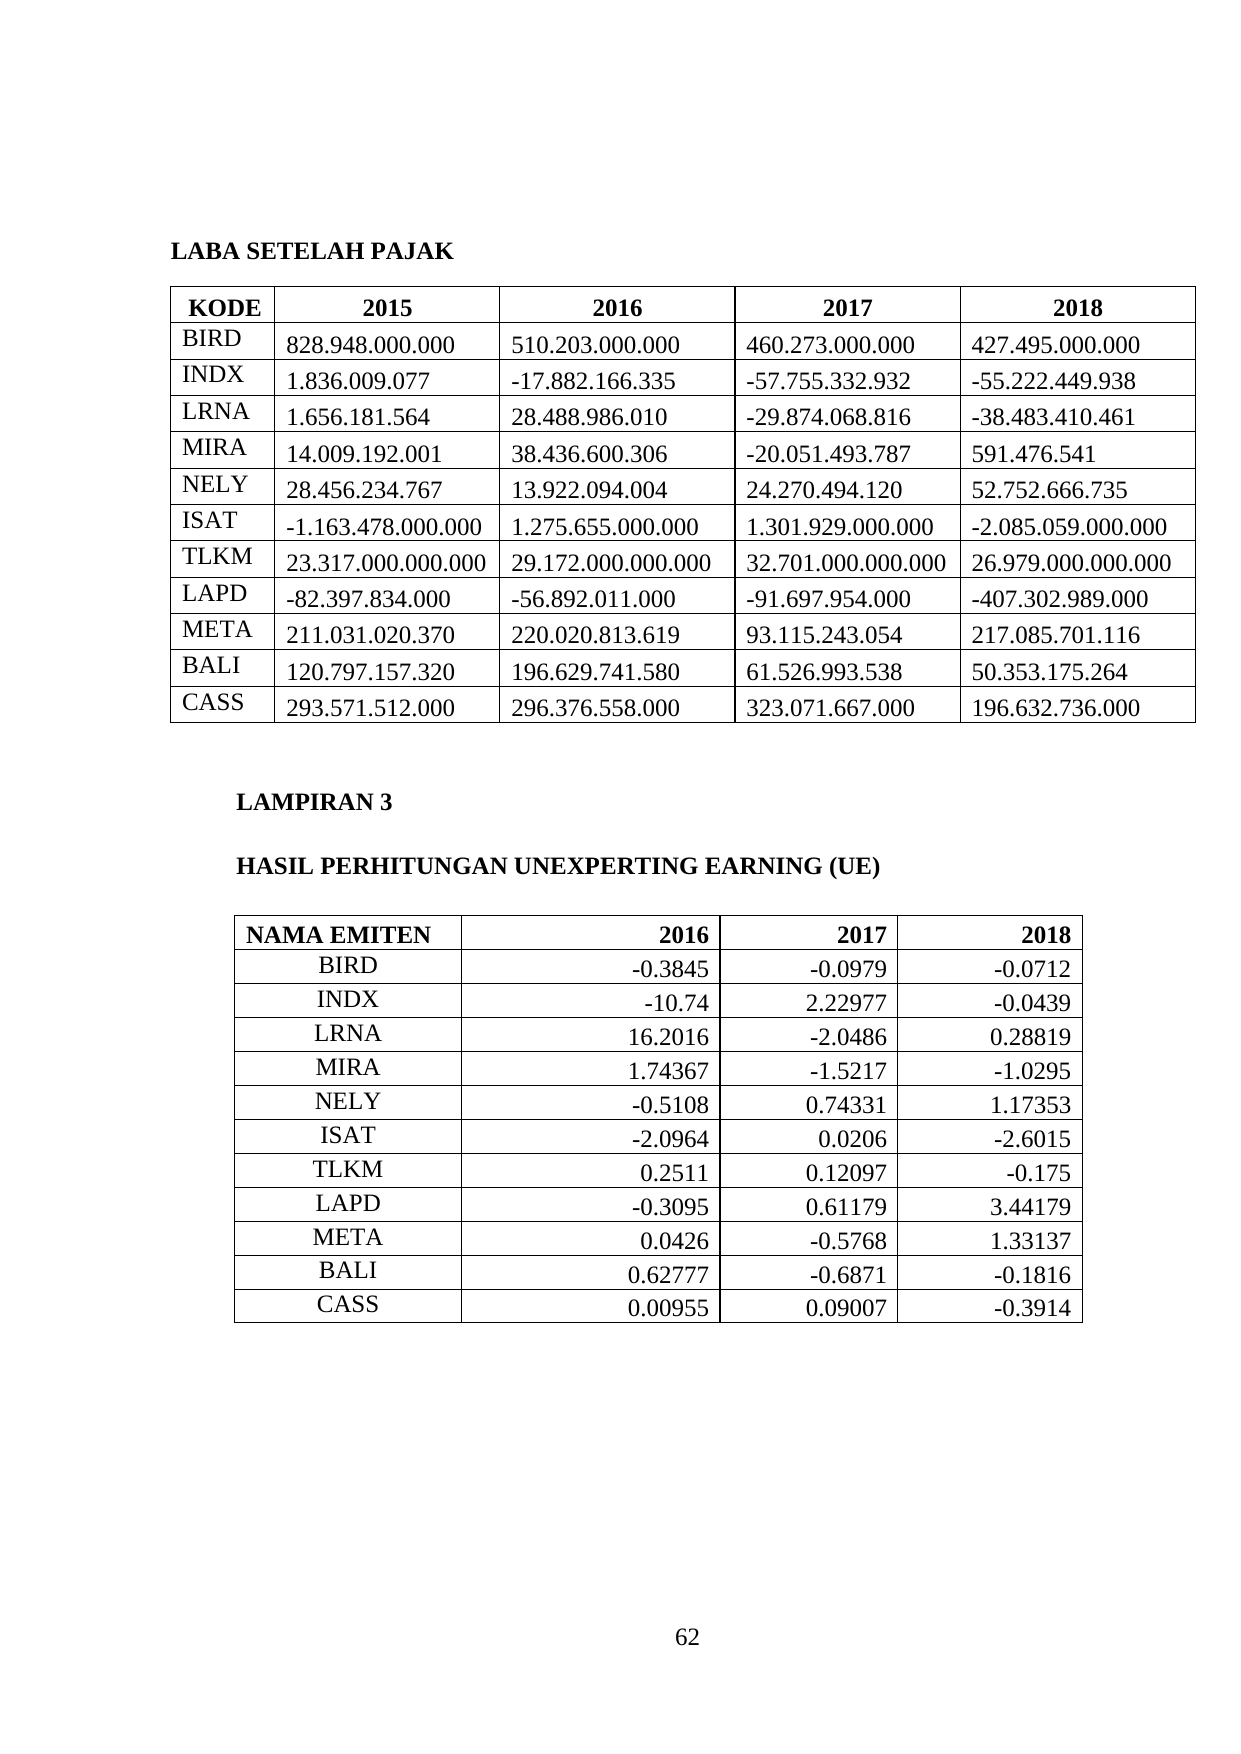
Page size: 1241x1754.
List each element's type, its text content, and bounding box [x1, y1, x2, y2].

table_cell 0.2511 [462, 1154, 719, 1187]
table_cell 0.28819 [898, 1018, 1082, 1051]
table_header 2016 [500, 287, 734, 322]
table_cell 13.922.094.004 [500, 469, 734, 504]
table_cell 1.301.929.000.000 [736, 505, 960, 540]
table_cell -57.755.332.932 [736, 360, 960, 395]
table_cell -1.163.478.000.000 [275, 505, 499, 540]
table_cell -0.0712 [898, 950, 1082, 983]
table_cell 1.33137 [898, 1222, 1082, 1254]
table_cell -29.874.068.816 [736, 396, 960, 431]
table_cell 1.275.655.000.000 [500, 505, 734, 540]
table_cell 217.085.701.116 [961, 614, 1195, 649]
table_cell MIRA [171, 432, 274, 468]
table_cell 196.632.736.000 [961, 687, 1195, 722]
table_cell -0.1816 [898, 1256, 1082, 1288]
table_cell -2.0486 [721, 1018, 897, 1051]
table_cell -2.085.059.000.000 [961, 505, 1195, 540]
table_cell -0.5768 [721, 1222, 897, 1254]
table_cell 591.476.541 [961, 432, 1195, 468]
table_cell 1.74367 [462, 1052, 719, 1085]
table_cell -1.0295 [898, 1052, 1082, 1085]
table_cell -38.483.410.461 [961, 396, 1195, 431]
table_cell LAPD [171, 578, 274, 613]
table_cell 23.317.000.000.000 [275, 541, 499, 577]
table_cell 16.2016 [462, 1018, 719, 1051]
table_cell 93.115.243.054 [736, 614, 960, 649]
table_cell MIRA [235, 1052, 461, 1085]
table_cell 14.009.192.001 [275, 432, 499, 468]
table_cell 196.629.741.580 [500, 650, 734, 686]
table_cell 1.17353 [898, 1086, 1082, 1119]
table_header 2018 [898, 916, 1082, 949]
table_cell LAPD [235, 1188, 461, 1221]
table_cell -0.5108 [462, 1086, 719, 1119]
text HASIL PERHITUNGAN UNEXPERTING EARNING (UE) [236, 851, 1063, 880]
table_cell 510.203.000.000 [500, 323, 734, 358]
table_cell NELY [171, 469, 274, 504]
table_cell TLKM [171, 541, 274, 577]
table_header KODE [171, 287, 274, 322]
table_cell -91.697.954.000 [736, 578, 960, 613]
table_cell -2.6015 [898, 1120, 1082, 1153]
table_cell ISAT [235, 1120, 461, 1153]
table_header 2015 [275, 287, 499, 322]
table_cell INDX [235, 984, 461, 1017]
table_cell -2.0964 [462, 1120, 719, 1153]
table_cell CASS [171, 687, 274, 722]
table_cell -20.051.493.787 [736, 432, 960, 468]
table_cell 24.270.494.120 [736, 469, 960, 504]
table_cell BIRD [171, 323, 274, 358]
table_cell 828.948.000.000 [275, 323, 499, 358]
table_cell 0.0426 [462, 1222, 719, 1254]
table_cell -0.0439 [898, 984, 1082, 1017]
table_cell META [235, 1222, 461, 1254]
table_cell 26.979.000.000.000 [961, 541, 1195, 577]
table_header 2017 [736, 287, 960, 322]
table_header 2018 [961, 287, 1195, 322]
table_cell 38.436.600.306 [500, 432, 734, 468]
table_cell 52.752.666.735 [961, 469, 1195, 504]
text LAMPIRAN 3 [236, 787, 1063, 816]
table_cell 28.456.234.767 [275, 469, 499, 504]
table_cell -0.175 [898, 1154, 1082, 1187]
table_cell NELY [235, 1086, 461, 1119]
table_cell -0.3095 [462, 1188, 719, 1221]
table_cell -0.6871 [721, 1256, 897, 1288]
table_cell 0.61179 [721, 1188, 897, 1221]
table_cell TLKM [235, 1154, 461, 1187]
table_cell LRNA [235, 1018, 461, 1051]
table_cell -17.882.166.335 [500, 360, 734, 395]
table_cell 427.495.000.000 [961, 323, 1195, 358]
table_cell 211.031.020.370 [275, 614, 499, 649]
table_cell 296.376.558.000 [500, 687, 734, 722]
table_cell ISAT [171, 505, 274, 540]
table_cell -56.892.011.000 [500, 578, 734, 613]
table_cell -0.3845 [462, 950, 719, 983]
table_cell -0.0979 [721, 950, 897, 983]
table_cell 1.836.009.077 [275, 360, 499, 395]
table_cell -10.74 [462, 984, 719, 1017]
text LABA SETELAH PAJAK [171, 236, 1063, 265]
table_header 2016 [462, 916, 719, 949]
table_cell 120.797.157.320 [275, 650, 499, 686]
table_cell 0.12097 [721, 1154, 897, 1187]
table_header 2017 [721, 916, 897, 949]
table_cell 32.701.000.000.000 [736, 541, 960, 577]
table_cell -82.397.834.000 [275, 578, 499, 613]
table_cell 0.0206 [721, 1120, 897, 1153]
table_cell BIRD [235, 950, 461, 983]
table_cell INDX [171, 360, 274, 395]
table_cell 0.74331 [721, 1086, 897, 1119]
table_cell -0.3914 [898, 1290, 1082, 1322]
table_cell 0.09007 [721, 1290, 897, 1322]
table_cell 28.488.986.010 [500, 396, 734, 431]
table_cell 293.571.512.000 [275, 687, 499, 722]
table_cell 2.22977 [721, 984, 897, 1017]
table_cell LRNA [171, 396, 274, 431]
table_cell 0.00955 [462, 1290, 719, 1322]
table_cell 220.020.813.619 [500, 614, 734, 649]
table_cell -55.222.449.938 [961, 360, 1195, 395]
table_cell -1.5217 [721, 1052, 897, 1085]
table_cell CASS [235, 1290, 461, 1322]
table_cell BALI [235, 1256, 461, 1288]
table_cell 0.62777 [462, 1256, 719, 1288]
table_cell 1.656.181.564 [275, 396, 499, 431]
table_cell 50.353.175.264 [961, 650, 1195, 686]
table_cell BALI [171, 650, 274, 686]
table_cell 460.273.000.000 [736, 323, 960, 358]
table_cell META [171, 614, 274, 649]
table_cell -407.302.989.000 [961, 578, 1195, 613]
table_header NAMA EMITEN [235, 916, 461, 949]
table_cell 29.172.000.000.000 [500, 541, 734, 577]
table_cell 323.071.667.000 [736, 687, 960, 722]
table_cell 3.44179 [898, 1188, 1082, 1221]
table_cell 61.526.993.538 [736, 650, 960, 686]
